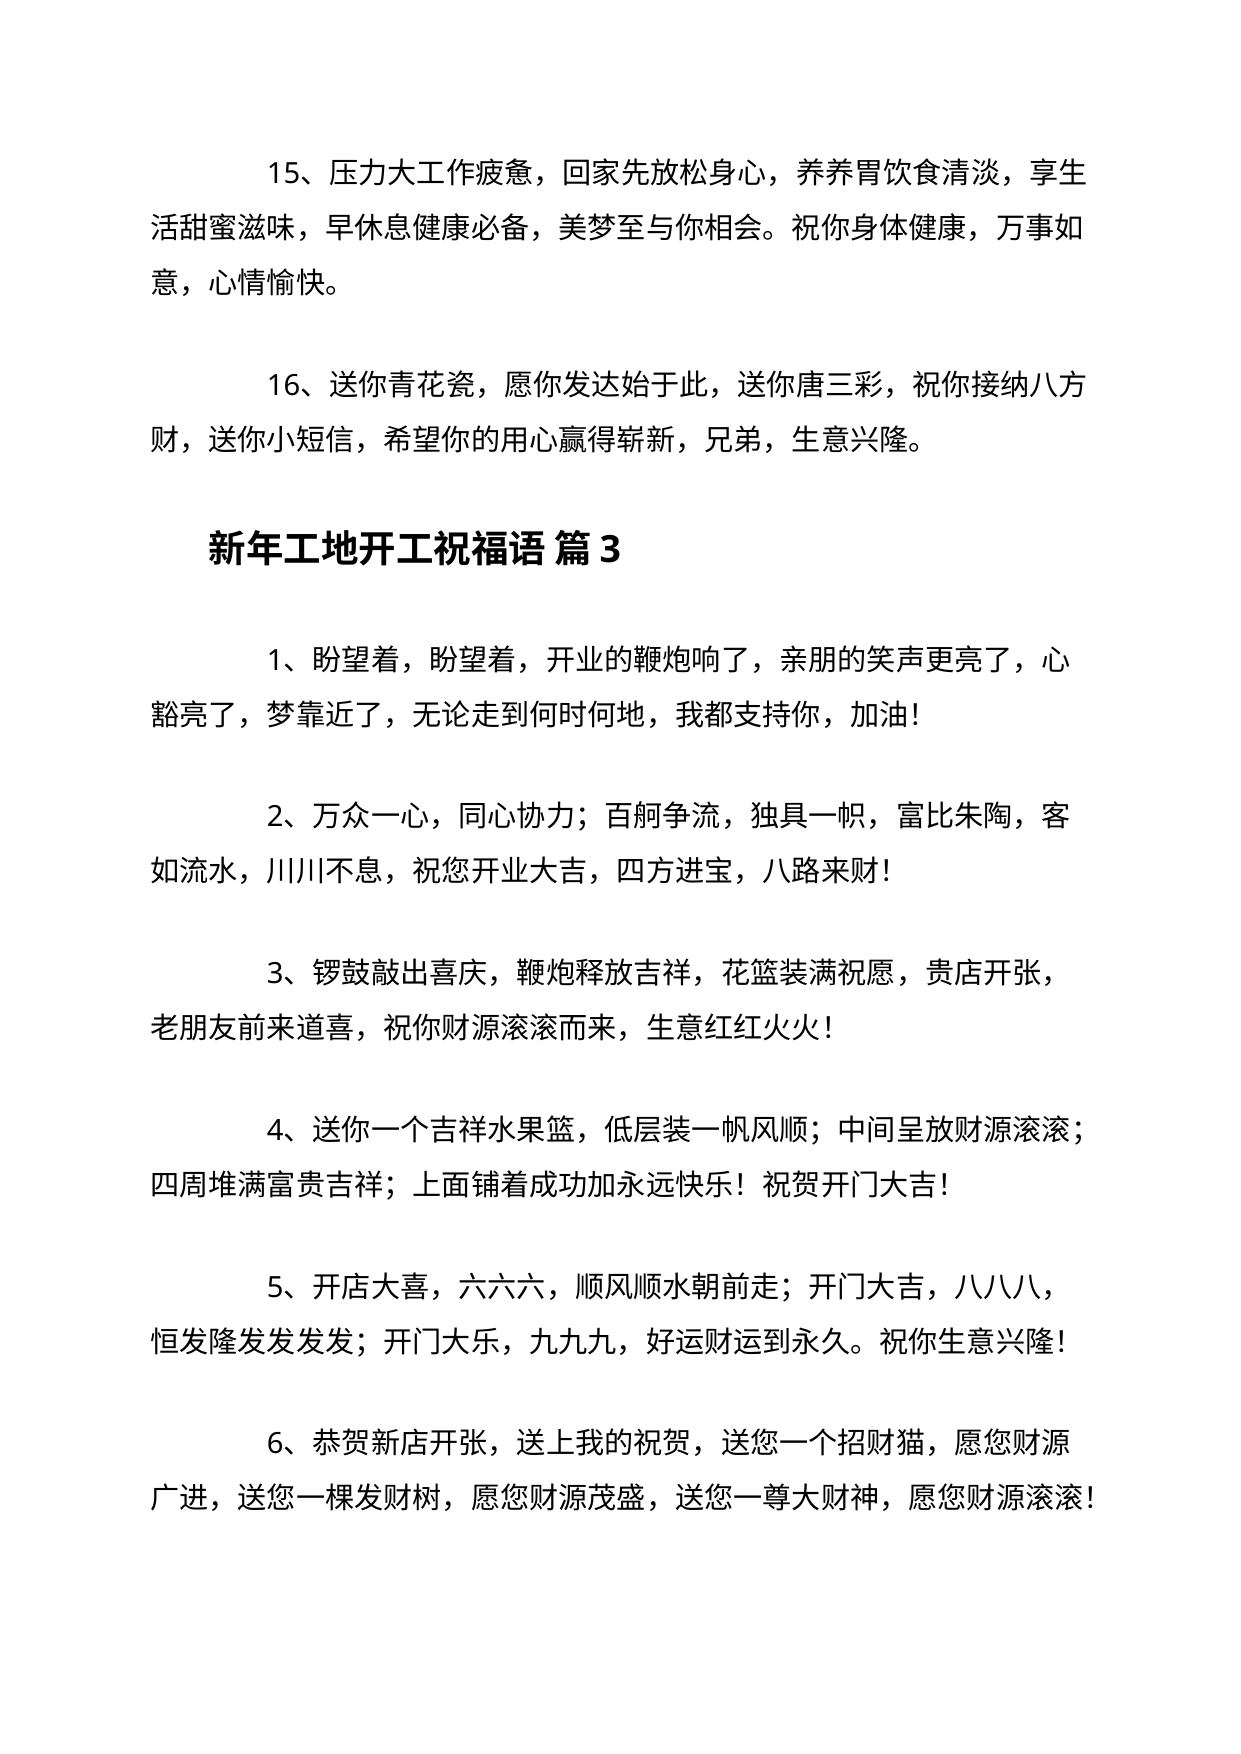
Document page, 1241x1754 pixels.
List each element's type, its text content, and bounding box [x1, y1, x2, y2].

text 3、锣鼓敲出喜庆，鞭炮释放吉祥，花篮装满祝愿，贵店开张，老朋友前来道喜，祝你财源滚滚而来，生意红红火火！ [150, 949, 1090, 1047]
text 1、盼望着，盼望着，开业的鞭炮响了，亲朋的笑声更亮了，心豁亮了，梦靠近了，无论走到何时何地，我都支持你，加油！ [150, 636, 1090, 733]
text 新年工地开工祝福语 篇3 [150, 518, 1090, 573]
text 5、开店大喜，六六六，顺风顺水朝前走；开门大吉，八八八，恒发隆发发发发；开门大乐，九九九，好运财运到永久。祝你生意兴隆！ [150, 1263, 1090, 1360]
text 15、压力大工作疲惫，回家先放松身心，养养胃饮食清淡，享生活甜蜜滋味，早休息健康必备，美梦至与你相会。祝你身体健康，万事如意，心情愉快。 [150, 150, 1090, 302]
text 2、万众一心，同心协力；百舸争流，独具一帜，富比朱陶，客如流水，川川不息，祝您开业大吉，四方进宝，八路来财！ [150, 793, 1090, 890]
text 16、送你青花瓷，愿你发达始于此，送你唐三彩，祝你接纳八方财，送你小短信，希望你的用心赢得崭新，兄弟，生意兴隆。 [150, 362, 1090, 459]
text 6、恭贺新店开张，送上我的祝贺，送您一个招财猫，愿您财源广进，送您一棵发财树，愿您财源茂盛，送您一尊大财神，愿您财源滚滚！ [150, 1420, 1090, 1517]
text 4、送你一个吉祥水果篮，低层装一帆风顺；中间呈放财源滚滚；四周堆满富贵吉祥；上面铺着成功加永远快乐！祝贺开门大吉！ [150, 1106, 1090, 1204]
